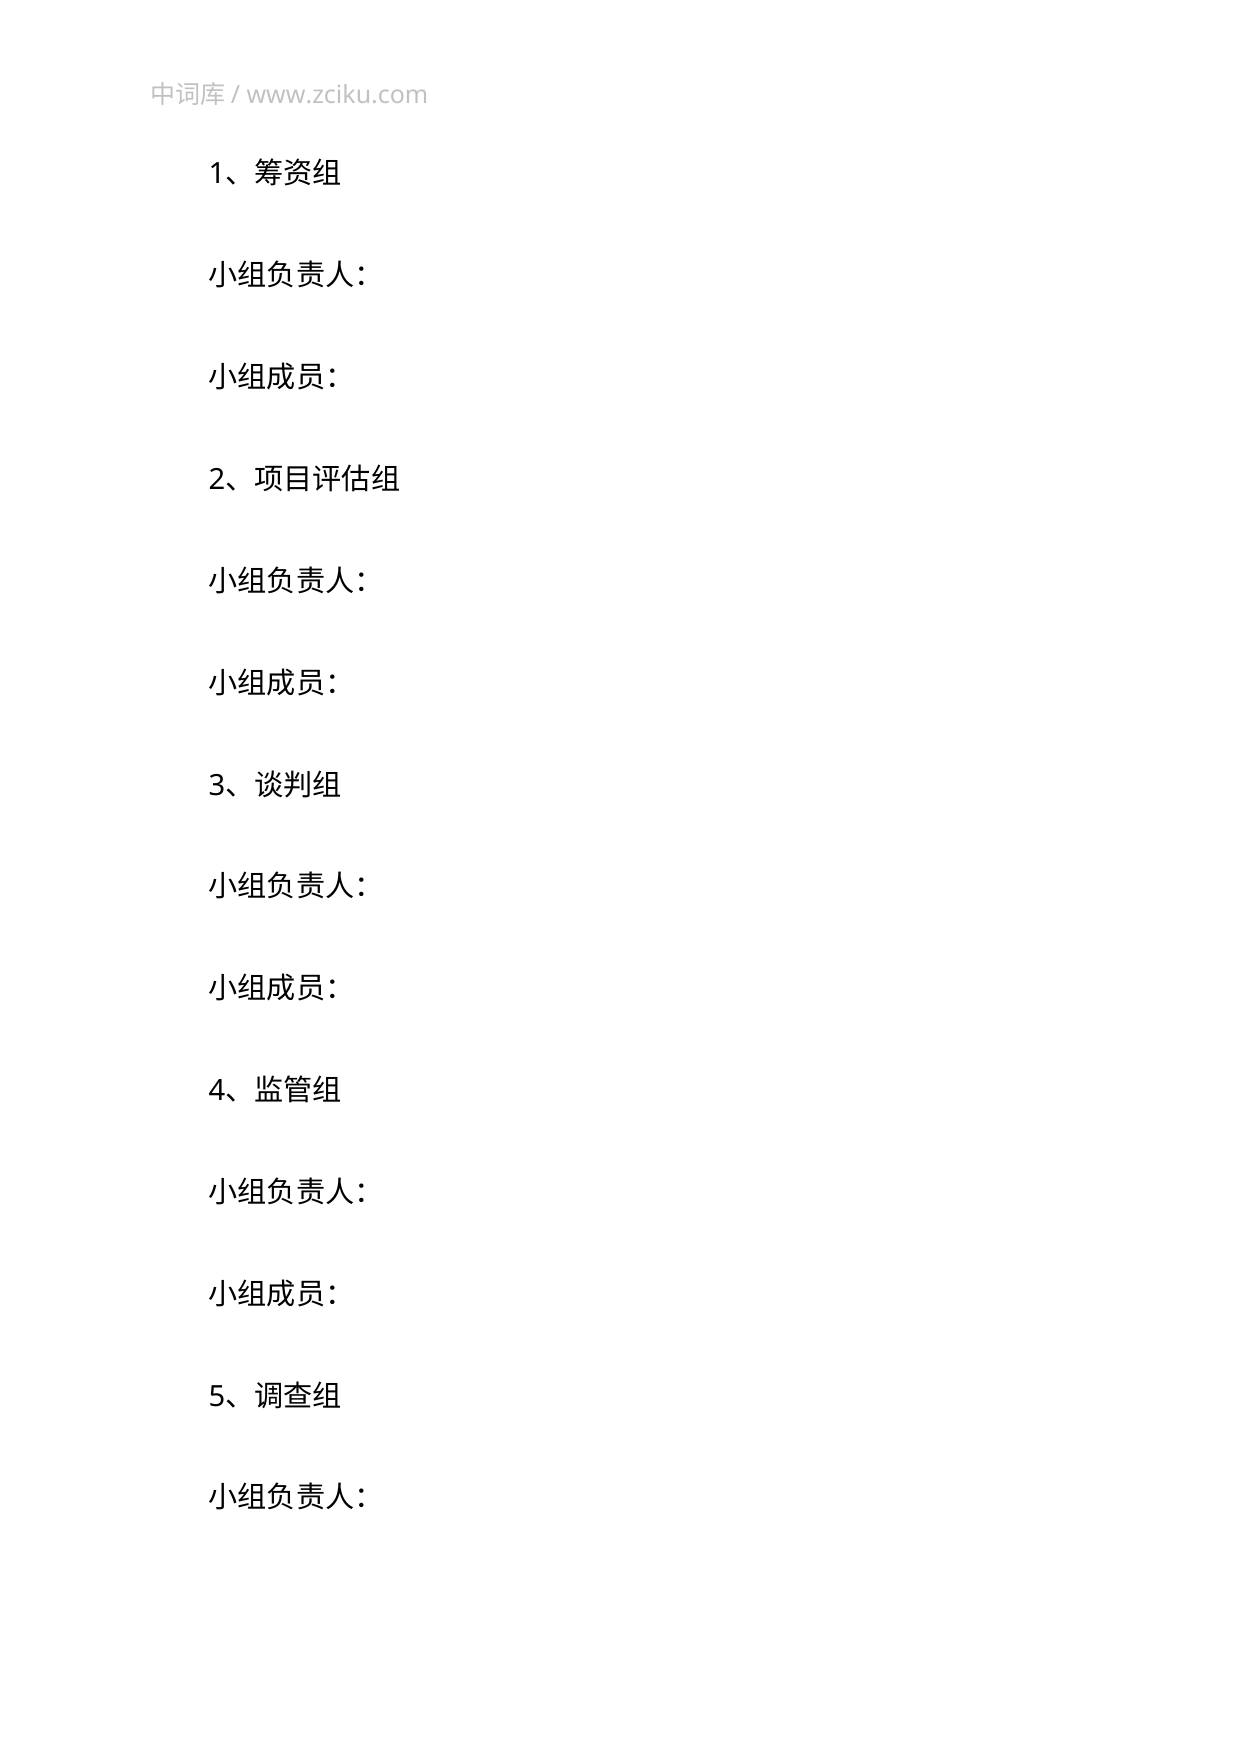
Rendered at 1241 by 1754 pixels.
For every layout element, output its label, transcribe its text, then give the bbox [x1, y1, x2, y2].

text 小组负责人： [150, 252, 1090, 294]
text 3、谈判组 [150, 761, 1090, 803]
text 5、调查组 [150, 1372, 1090, 1414]
text 小组成员： [150, 965, 1090, 1007]
text 小组负责人： [150, 1168, 1090, 1211]
text 小组负责人： [150, 1474, 1090, 1516]
text 小组成员： [150, 354, 1090, 396]
text 1、筹资组 [150, 150, 1090, 192]
text 小组成员： [150, 1270, 1090, 1313]
text 小组负责人： [150, 557, 1090, 600]
text 小组负责人： [150, 863, 1090, 905]
text 2、项目评估组 [150, 456, 1090, 498]
text 小组成员： [150, 659, 1090, 702]
text 4、监管组 [150, 1067, 1090, 1109]
